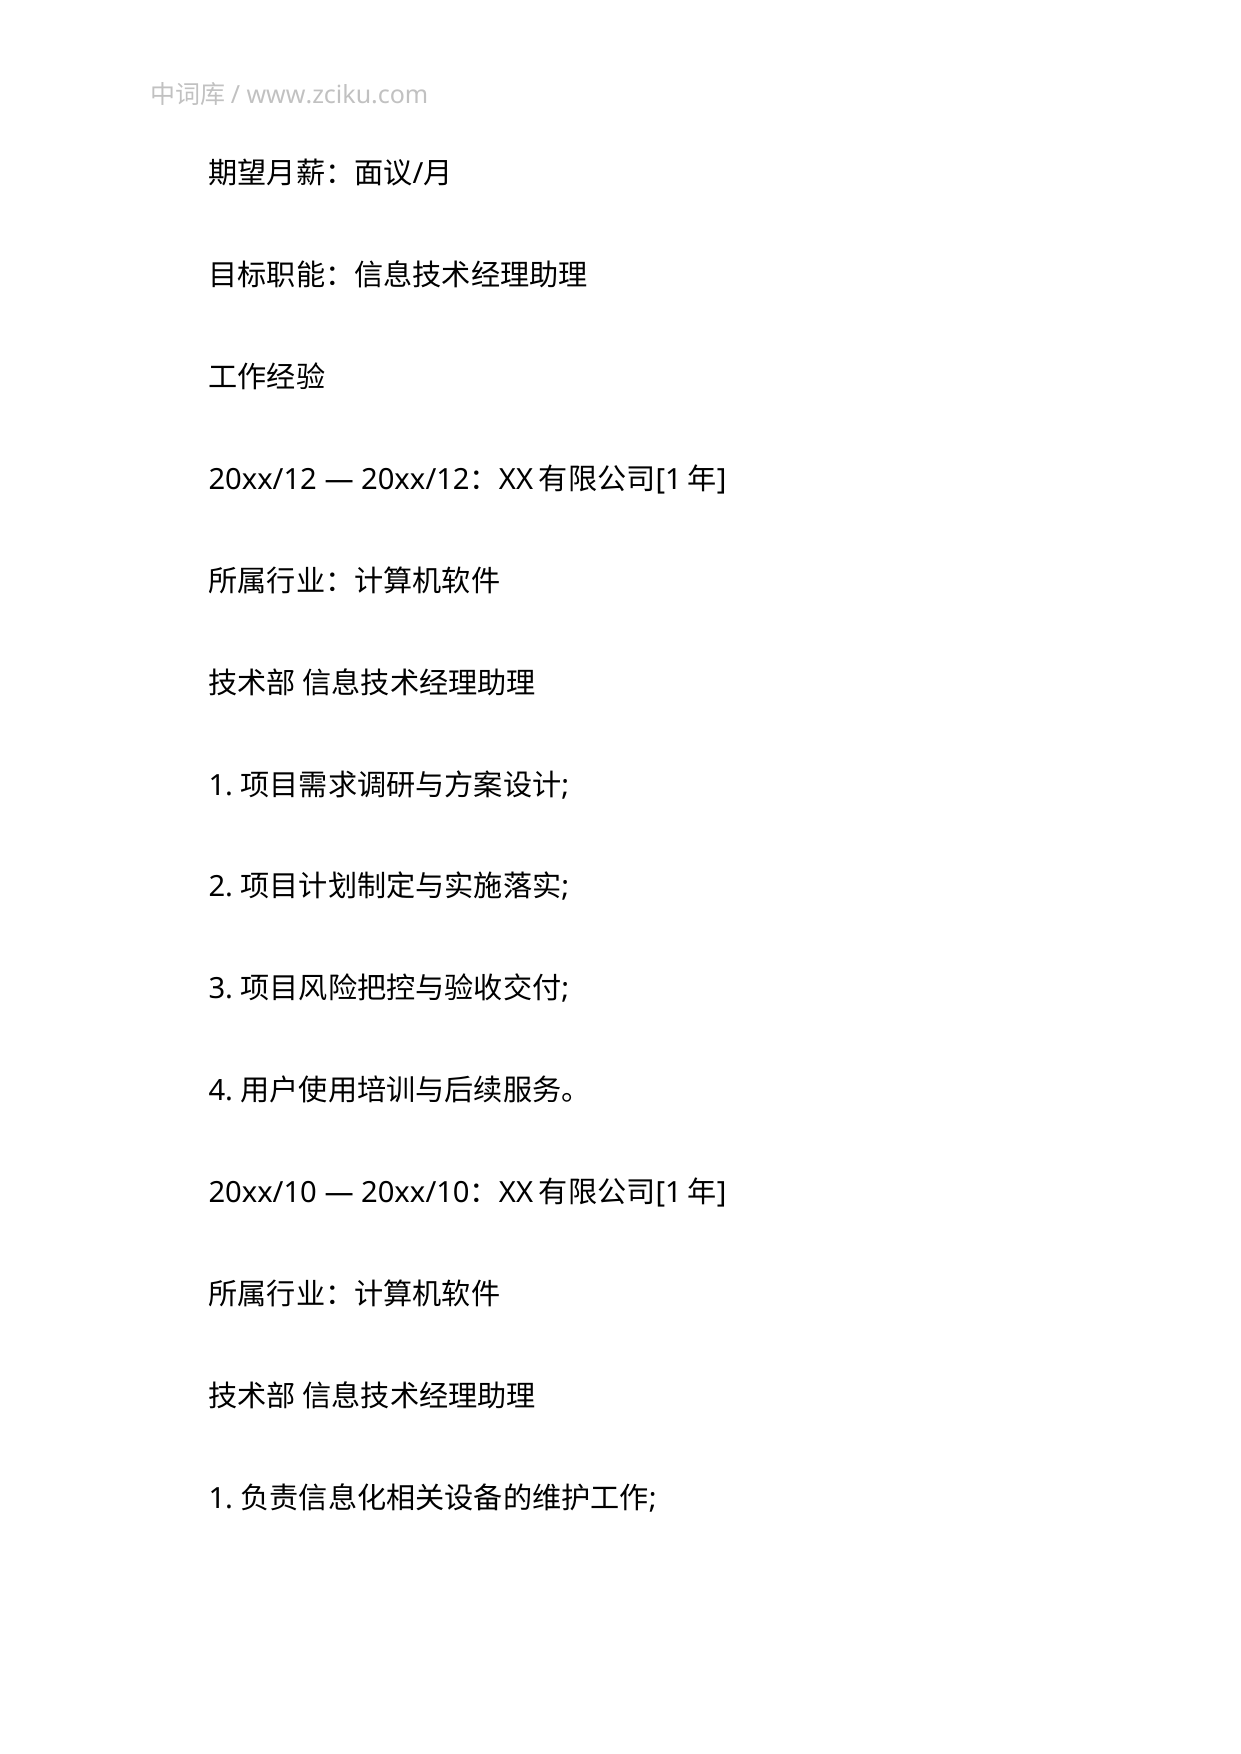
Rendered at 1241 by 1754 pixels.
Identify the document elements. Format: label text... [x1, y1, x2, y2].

text 技术部 信息技术经理助理 [150, 659, 1090, 702]
text 目标职能：信息技术经理助理 [150, 252, 1090, 294]
text 1. 负责信息化相关设备的维护工作; [150, 1474, 1090, 1517]
text 工作经验 [150, 354, 1090, 396]
text 4. 用户使用培训与后续服务。 [150, 1067, 1090, 1109]
text 20xx/10 — 20xx/10：XX有限公司[1年] [150, 1169, 1090, 1211]
text 1. 项目需求调研与方案设计; [150, 761, 1090, 803]
text 3. 项目风险把控与验收交付; [150, 965, 1090, 1007]
text 所属行业：计算机软件 [150, 1271, 1090, 1313]
text 技术部 信息技术经理助理 [150, 1373, 1090, 1415]
text 所属行业：计算机软件 [150, 557, 1090, 600]
text 20xx/12 — 20xx/12：XX有限公司[1年] [150, 456, 1090, 498]
text 2. 项目计划制定与实施落实; [150, 863, 1090, 905]
text 期望月薪：面议/月 [150, 150, 1090, 192]
